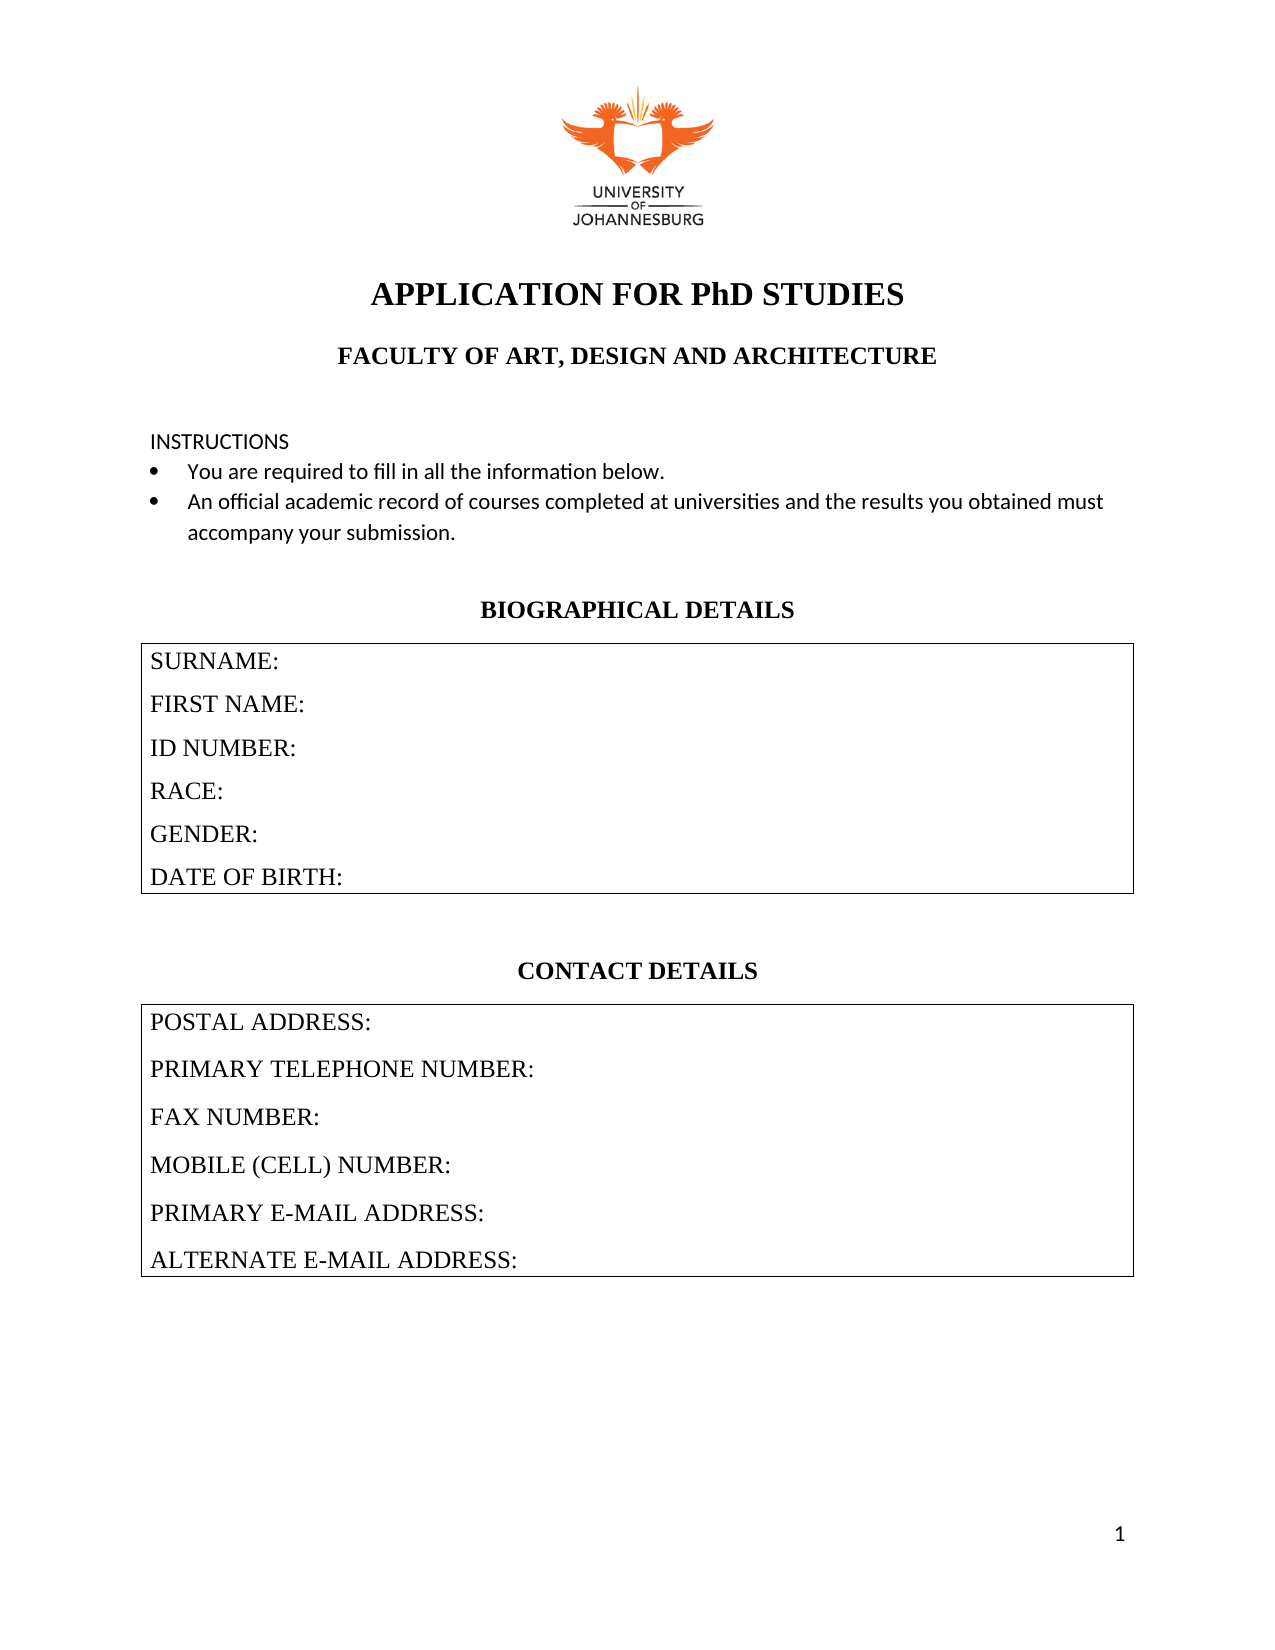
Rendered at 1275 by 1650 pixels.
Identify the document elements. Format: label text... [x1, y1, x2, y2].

text APPLICATION FOR PhD STUDIES [150, 274, 1125, 312]
text FIRST NAME: [142, 686, 1133, 718]
text SURNAME: [142, 644, 1133, 675]
text INSTRUCTIONS [150, 427, 1125, 455]
text ID NUMBER: [142, 729, 1133, 761]
picture [538, 75, 737, 236]
text BIOGRAPHICAL DETAILS [150, 596, 1125, 624]
text PRIMARY TELEPHONE NUMBER: [142, 1051, 1133, 1083]
text POSTAL ADDRESS: [142, 1005, 1133, 1036]
text PRIMARY E-MAIL ADDRESS: [142, 1194, 1133, 1226]
text CONTACT DETAILS [150, 956, 1125, 985]
text ALTERNATE E-MAIL ADDRESS: [142, 1242, 1133, 1276]
text FAX NUMBER: [142, 1099, 1133, 1131]
text GENDER: [142, 816, 1133, 848]
text RACE: [142, 773, 1133, 804]
text MOBILE (CELL) NUMBER: [142, 1147, 1133, 1179]
text DATE OF BIRTH: [142, 859, 1133, 893]
list An official academic record of courses completed at universities and the results you obtained must accompany your submission. [150, 487, 1125, 546]
list You are required to fill in all the information below. [150, 457, 1125, 485]
text FACULTY OF ART, DESIGN AND ARCHITECTURE [150, 341, 1125, 369]
